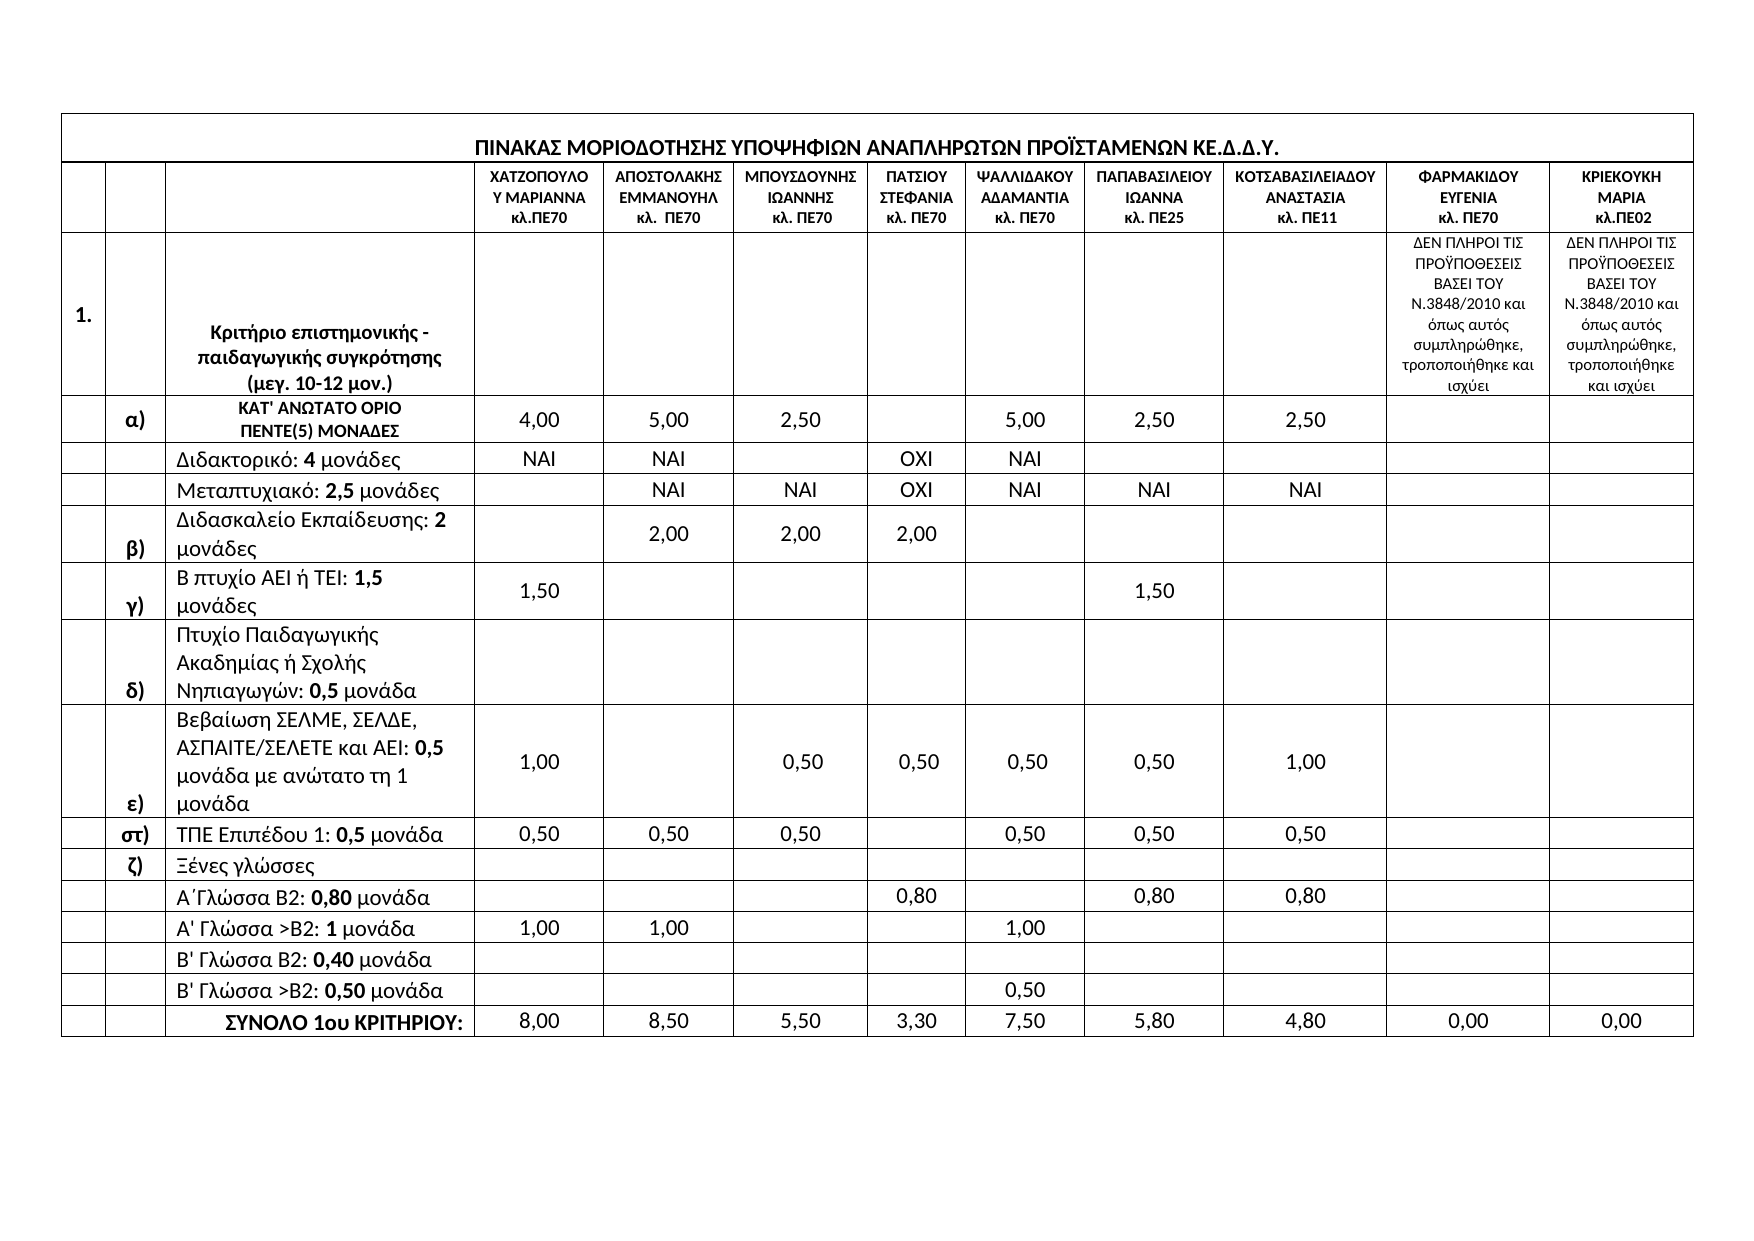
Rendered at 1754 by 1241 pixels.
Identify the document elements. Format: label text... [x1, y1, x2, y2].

table_cell [966, 233, 1084, 395]
table_cell στ) [106, 818, 165, 848]
table_cell [106, 912, 165, 942]
table_cell [1387, 620, 1549, 704]
table_cell [62, 506, 105, 562]
table_cell [1387, 563, 1549, 619]
table_cell Πτυχίο Παιδαγωγικής Ακαδημίας ή Σχολής Νηπιαγωγών: 0,5 μονάδα [166, 620, 474, 704]
table_cell Α' Γλώσσα >Β2: 1 μονάδα [166, 912, 474, 942]
table_cell [966, 943, 1084, 973]
table_cell [868, 912, 965, 942]
table_cell [1387, 506, 1549, 562]
table_cell ΑΠΟΣΤΟΛΑΚΗΣ ΕΜΜΑΝΟΥΗΛ κλ. ΠΕ70 [604, 163, 733, 232]
table_cell [1224, 943, 1386, 973]
table_cell 0,80 [1224, 881, 1386, 911]
table_cell [475, 620, 603, 704]
table_cell ΝΑΙ [734, 474, 867, 504]
table_cell 0,80 [868, 881, 965, 911]
table_header ΠΙΝΑΚΑΣ ΜΟΡΙΟΔΟΤΗΣΗΣ ΥΠΟΨΗΦΙΩΝ ΑΝΑΠΛΗΡΩΤΩΝ ΠΡΟΪΣΤΑΜΕΝΩΝ ΚΕ.Δ.Δ.Υ. [62, 114, 1693, 161]
table_cell β) [106, 506, 165, 562]
table_cell 1,00 [604, 912, 733, 942]
table_cell [62, 443, 105, 473]
table_cell [1550, 620, 1693, 704]
table_cell [62, 912, 105, 942]
table_cell [1085, 620, 1223, 704]
table_cell 1,00 [1224, 705, 1386, 817]
table_cell [1085, 233, 1223, 395]
table_cell 8,50 [604, 1006, 733, 1036]
table_cell Διδασκαλείο Εκπαίδευσης: 2 μονάδες [166, 506, 474, 562]
table_cell 4,00 [475, 396, 603, 442]
table_cell [1387, 974, 1549, 1004]
table_cell [1085, 506, 1223, 562]
table_cell 0,50 [604, 818, 733, 848]
table_cell [106, 443, 165, 473]
table_cell α) [106, 396, 165, 442]
table_cell [1387, 705, 1549, 817]
table_cell [868, 974, 965, 1004]
table_cell [604, 881, 733, 911]
table_cell 0,50 [475, 818, 603, 848]
table_cell 5,80 [1085, 1006, 1223, 1036]
table_cell 1,00 [966, 912, 1084, 942]
table_cell ΔΕΝ ΠΛΗΡΟΙ ΤΙΣ ΠΡΟΫΠΟΘΕΣΕΙΣ ΒΑΣΕΙ ΤΟΥ Ν.3848/2010 και όπως αυτός συμπληρώθηκε, τροποποιήθηκε και ισχύει [1550, 233, 1693, 395]
table_cell ΦΑΡΜΑΚΙΔΟΥ ΕΥΓΕΝΙΑ κλ. ΠΕ70 [1387, 163, 1549, 232]
table_cell [62, 881, 105, 911]
table_cell 1,00 [475, 705, 603, 817]
table_cell ΝΑΙ [1224, 474, 1386, 504]
table_cell [106, 474, 165, 504]
table_cell 1. [62, 233, 105, 395]
table_cell [734, 974, 867, 1004]
table_cell ΤΠΕ Επιπέδου 1: 0,5 μονάδα [166, 818, 474, 848]
table_cell 2,50 [1085, 396, 1223, 442]
table_cell 5,50 [734, 1006, 867, 1036]
table_cell ΌΧΙ [868, 443, 965, 473]
table_cell [62, 849, 105, 879]
table_cell ΝΑΙ [966, 474, 1084, 504]
table_cell 4,80 [1224, 1006, 1386, 1036]
table_cell [62, 705, 105, 817]
table_cell [868, 396, 965, 442]
table_cell [1387, 396, 1549, 442]
table_cell [604, 563, 733, 619]
table_cell [1085, 912, 1223, 942]
table_cell [1550, 474, 1693, 504]
table_cell [1387, 912, 1549, 942]
table_cell [1387, 818, 1549, 848]
table_cell [1224, 620, 1386, 704]
table_cell ΚΑΤ' ΑΝΩΤΑΤΟ ΟΡΙΟ ΠΕΝΤΕ(5) ΜΟΝΑΔΕΣ [166, 396, 474, 442]
table_cell 0,50 [966, 974, 1084, 1004]
table_cell Βεβαίωση ΣΕΛΜΕ, ΣΕΛΔΕ, ΑΣΠΑΙΤΕ/ΣΕΛΕΤΕ και ΑΕΙ: 0,5 μονάδα με ανώτατο τη 1 μονάδα [166, 705, 474, 817]
table_cell [1550, 563, 1693, 619]
table_cell [604, 705, 733, 817]
table_cell [868, 849, 965, 879]
table_cell ΨΑΛΛΙΔΑΚΟΥ ΑΔΑΜΑΝΤΙΑ κλ. ΠΕ70 [966, 163, 1084, 232]
table_cell 2,50 [1224, 396, 1386, 442]
table_cell [1387, 881, 1549, 911]
table_cell [62, 620, 105, 704]
table_cell ΝΑΙ [604, 443, 733, 473]
table_cell [475, 881, 603, 911]
table_cell [734, 912, 867, 942]
table_cell ΔΕΝ ΠΛΗΡΟΙ ΤΙΣ ΠΡΟΫΠΟΘΕΣΕΙΣ ΒΑΣΕΙ ΤΟΥ Ν.3848/2010 και όπως αυτός συμπληρώθηκε, τροποποιήθηκε και ισχύει [1387, 233, 1549, 395]
table_cell [604, 233, 733, 395]
table_cell Μεταπτυχιακό: 2,5 μονάδες [166, 474, 474, 504]
table_cell ΧΑΤΖΟΠΟΥΛΟΥ ΜΑΡΙΑΝΝΑ κλ.ΠΕ70 [475, 163, 603, 232]
table_cell [1387, 443, 1549, 473]
table_cell ΜΠΟΥΣΔΟΥΝΗΣ ΙΩΑΝΝΗΣ κλ. ΠΕ70 [734, 163, 867, 232]
table_cell [62, 974, 105, 1004]
table_cell [868, 620, 965, 704]
table_cell 2,50 [734, 396, 867, 442]
table_cell [1224, 849, 1386, 879]
table_cell [1085, 443, 1223, 473]
table_cell δ) [106, 620, 165, 704]
table_cell [966, 506, 1084, 562]
table_cell 8,00 [475, 1006, 603, 1036]
table_cell [1550, 818, 1693, 848]
table_cell [1550, 396, 1693, 442]
table_cell [966, 620, 1084, 704]
table_cell [1224, 912, 1386, 942]
table_cell 3,30 [868, 1006, 965, 1036]
table_cell [734, 881, 867, 911]
table_cell ΚΡΙΕΚΟΥΚΗ ΜΑΡΙΑ κλ.ΠΕ02 [1550, 163, 1693, 232]
table_cell [475, 974, 603, 1004]
table_cell [1224, 443, 1386, 473]
table_cell Κριτήριο επιστημονικής - παιδαγωγικής συγκρότησης (μεγ. 10-12 μον.) [166, 233, 474, 395]
table_cell 5,00 [604, 396, 733, 442]
table_cell [966, 849, 1084, 879]
table_cell [1387, 943, 1549, 973]
table_cell ζ) [106, 849, 165, 879]
table_cell [604, 620, 733, 704]
table_cell [1224, 563, 1386, 619]
table_cell 0,00 [1550, 1006, 1693, 1036]
table_cell [734, 443, 867, 473]
table_cell [106, 943, 165, 973]
table_cell 0,00 [1387, 1006, 1549, 1036]
table_cell [62, 474, 105, 504]
table_cell [734, 849, 867, 879]
table_cell ΠΑΤΣΙΟΥ ΣΤΕΦΑΝΙΑ κλ. ΠΕ70 [868, 163, 965, 232]
table_cell 0,50 [868, 705, 965, 817]
table_cell [475, 506, 603, 562]
table_cell ε) [106, 705, 165, 817]
table_cell [106, 1006, 165, 1036]
table_cell ΝΑΙ [604, 474, 733, 504]
table_cell [1550, 912, 1693, 942]
table_cell [62, 396, 105, 442]
table_cell [106, 233, 165, 395]
table_cell Ξένες γλώσσες [166, 849, 474, 879]
table_cell Α΄Γλώσσα Β2: 0,80 μονάδα [166, 881, 474, 911]
table_cell [475, 233, 603, 395]
table_cell 0,80 [1085, 881, 1223, 911]
table_cell [62, 818, 105, 848]
table_cell 1,50 [475, 563, 603, 619]
table_cell 0,50 [966, 818, 1084, 848]
table_cell 7,50 [966, 1006, 1084, 1036]
table_cell [62, 163, 105, 232]
table_cell [604, 974, 733, 1004]
table_cell 0,50 [734, 705, 867, 817]
table_cell [1085, 943, 1223, 973]
table_cell 0,50 [1224, 818, 1386, 848]
table_cell [62, 563, 105, 619]
table_cell [475, 849, 603, 879]
table_cell [166, 163, 474, 232]
table_cell [1224, 974, 1386, 1004]
table_cell [604, 943, 733, 973]
table_cell [475, 474, 603, 504]
table_cell ΌΧΙ [868, 474, 965, 504]
table_cell [106, 974, 165, 1004]
table_cell [1550, 943, 1693, 973]
table_cell 5,00 [966, 396, 1084, 442]
table_cell [1550, 849, 1693, 879]
table_cell 0,50 [734, 818, 867, 848]
table_cell [1550, 974, 1693, 1004]
table_cell [62, 1006, 105, 1036]
table_cell [1550, 705, 1693, 817]
table_cell [475, 943, 603, 973]
table_cell 1,50 [1085, 563, 1223, 619]
table_cell [1550, 443, 1693, 473]
table_cell [734, 620, 867, 704]
table_cell [966, 563, 1084, 619]
table_cell [1085, 849, 1223, 879]
table_cell ΝΑΙ [966, 443, 1084, 473]
table_cell [868, 818, 965, 848]
table_cell ΝΑΙ [475, 443, 603, 473]
table_cell 0,50 [1085, 818, 1223, 848]
table_cell Β' Γλώσσα Β2: 0,40 μονάδα [166, 943, 474, 973]
table_cell [966, 881, 1084, 911]
table_cell ΝΑΙ [1085, 474, 1223, 504]
table_cell [1387, 849, 1549, 879]
table_cell 1,00 [475, 912, 603, 942]
table_cell [106, 163, 165, 232]
table_cell Διδακτορικό: 4 μονάδες [166, 443, 474, 473]
table_cell Β' Γλώσσα >Β2: 0,50 μονάδα [166, 974, 474, 1004]
table_cell [868, 943, 965, 973]
table_cell [1387, 474, 1549, 504]
table_cell [734, 943, 867, 973]
table_cell [734, 233, 867, 395]
table_cell ΚΟΤΣΑΒΑΣΙΛΕΙΑΔΟΥ ΑΝΑΣΤΑΣΙΑ κλ. ΠΕ11 [1224, 163, 1386, 232]
table_cell [62, 943, 105, 973]
table_cell [1224, 506, 1386, 562]
table_cell [868, 233, 965, 395]
table_cell Β πτυχίο ΑΕΙ ή ΤΕΙ: 1,5 μονάδες [166, 563, 474, 619]
table_cell 2,00 [868, 506, 965, 562]
table_cell γ) [106, 563, 165, 619]
table_cell 0,50 [1085, 705, 1223, 817]
table_cell 2,00 [734, 506, 867, 562]
table_cell [734, 563, 867, 619]
table_cell [604, 849, 733, 879]
table_cell [1550, 506, 1693, 562]
table_cell 0,50 [966, 705, 1084, 817]
table_cell [868, 563, 965, 619]
table_cell [1550, 881, 1693, 911]
table_cell ΣΥΝΟΛΟ 1ου ΚΡΙΤΗΡΙΟΥ: [166, 1006, 474, 1036]
table_cell [1224, 233, 1386, 395]
table_cell ΠΑΠΑΒΑΣΙΛΕΙΟΥ ΙΩΑΝΝΑ κλ. ΠΕ25 [1085, 163, 1223, 232]
table_cell [106, 881, 165, 911]
table_cell [1085, 974, 1223, 1004]
table_cell 2,00 [604, 506, 733, 562]
